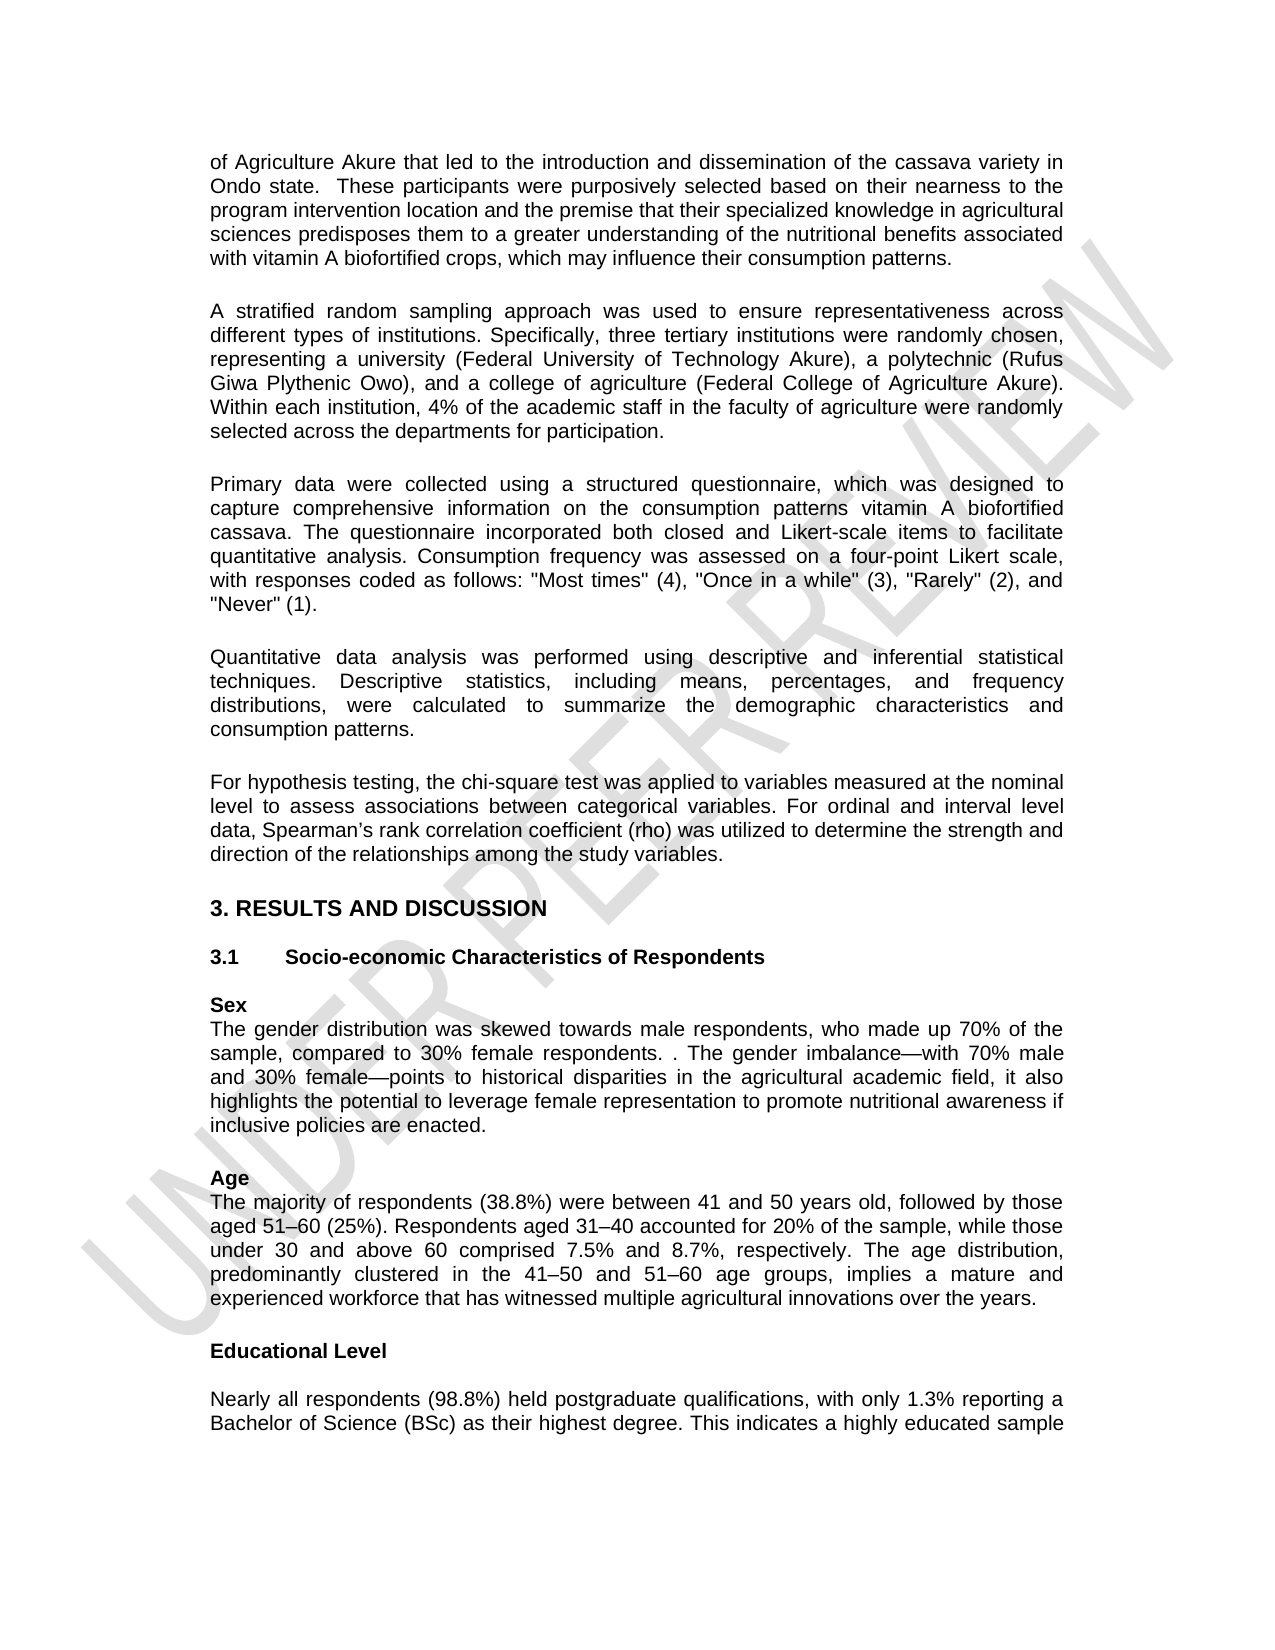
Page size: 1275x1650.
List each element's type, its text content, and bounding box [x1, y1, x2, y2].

text For hypothesis testing, the chi-square test was applied to variables measured at the nominal level to assess associations between categorical variables. For ordinal and interval level data, Spearman’s rank correlation coefficient (rho) was utilized to determine the strength and direction of the relationships among the study variables. [210, 770, 1065, 866]
text 3.1 Socio-economic Characteristics of Respondents [210, 945, 1065, 969]
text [210, 150, 1065, 270]
text Sex The gender distribution was skewed towards male respondents, who made up 70% of the sample, compared to 30% female respondents. . The gender imbalance—with 70% male and 30% female—points to historical disparities in the agricultural academic field, it also highlights the potential to leverage female representation to promote nutritional awareness if inclusive policies are enacted. [210, 993, 1065, 1137]
text Quantitative data analysis was performed using descriptive and inferential statistical techniques. Descriptive statistics, including means, percentages, and frequency distributions, were calculated to summarize the demographic characteristics and consumption patterns. [210, 645, 1065, 741]
text Primary data were collected using a structured questionnaire, which was designed to capture comprehensive information on the consumption patterns vitamin A biofortified cassava. The questionnaire incorporated both closed and Likert-scale items to facilitate quantitative analysis. Consumption frequency was assessed on a four-point Likert scale, with responses coded as follows: "Most times" (4), "Once in a while" (3), "Rarely" (2), and "Never" (1). [210, 472, 1065, 616]
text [210, 1387, 1065, 1435]
text 3. results and discussion [210, 895, 1065, 921]
text Educational Level [210, 1339, 1065, 1387]
text Age The majority of respondents (38.8%) were between 41 and 50 years old, followed by those aged 51–60 (25%). Respondents aged 31–40 accounted for 20% of the sample, while those under 30 and above 60 comprised 7.5% and 8.7%, respectively. The age distribution, predominantly clustered in the 41–50 and 51–60 age groups, implies a mature and experienced workforce that has witnessed multiple agricultural innovations over the years. [210, 1166, 1065, 1310]
text A stratified random sampling approach was used to ensure representativeness across different types of institutions. Specifically, three tertiary institutions were randomly chosen, representing a university (Federal University of Technology Akure), a polytechnic (Rufus Giwa Plythenic Owo), and a college of agriculture (Federal College of Agriculture Akure). Within each institution, 4% of the academic staff in the faculty of agriculture were randomly selected across the departments for participation. [210, 299, 1065, 443]
